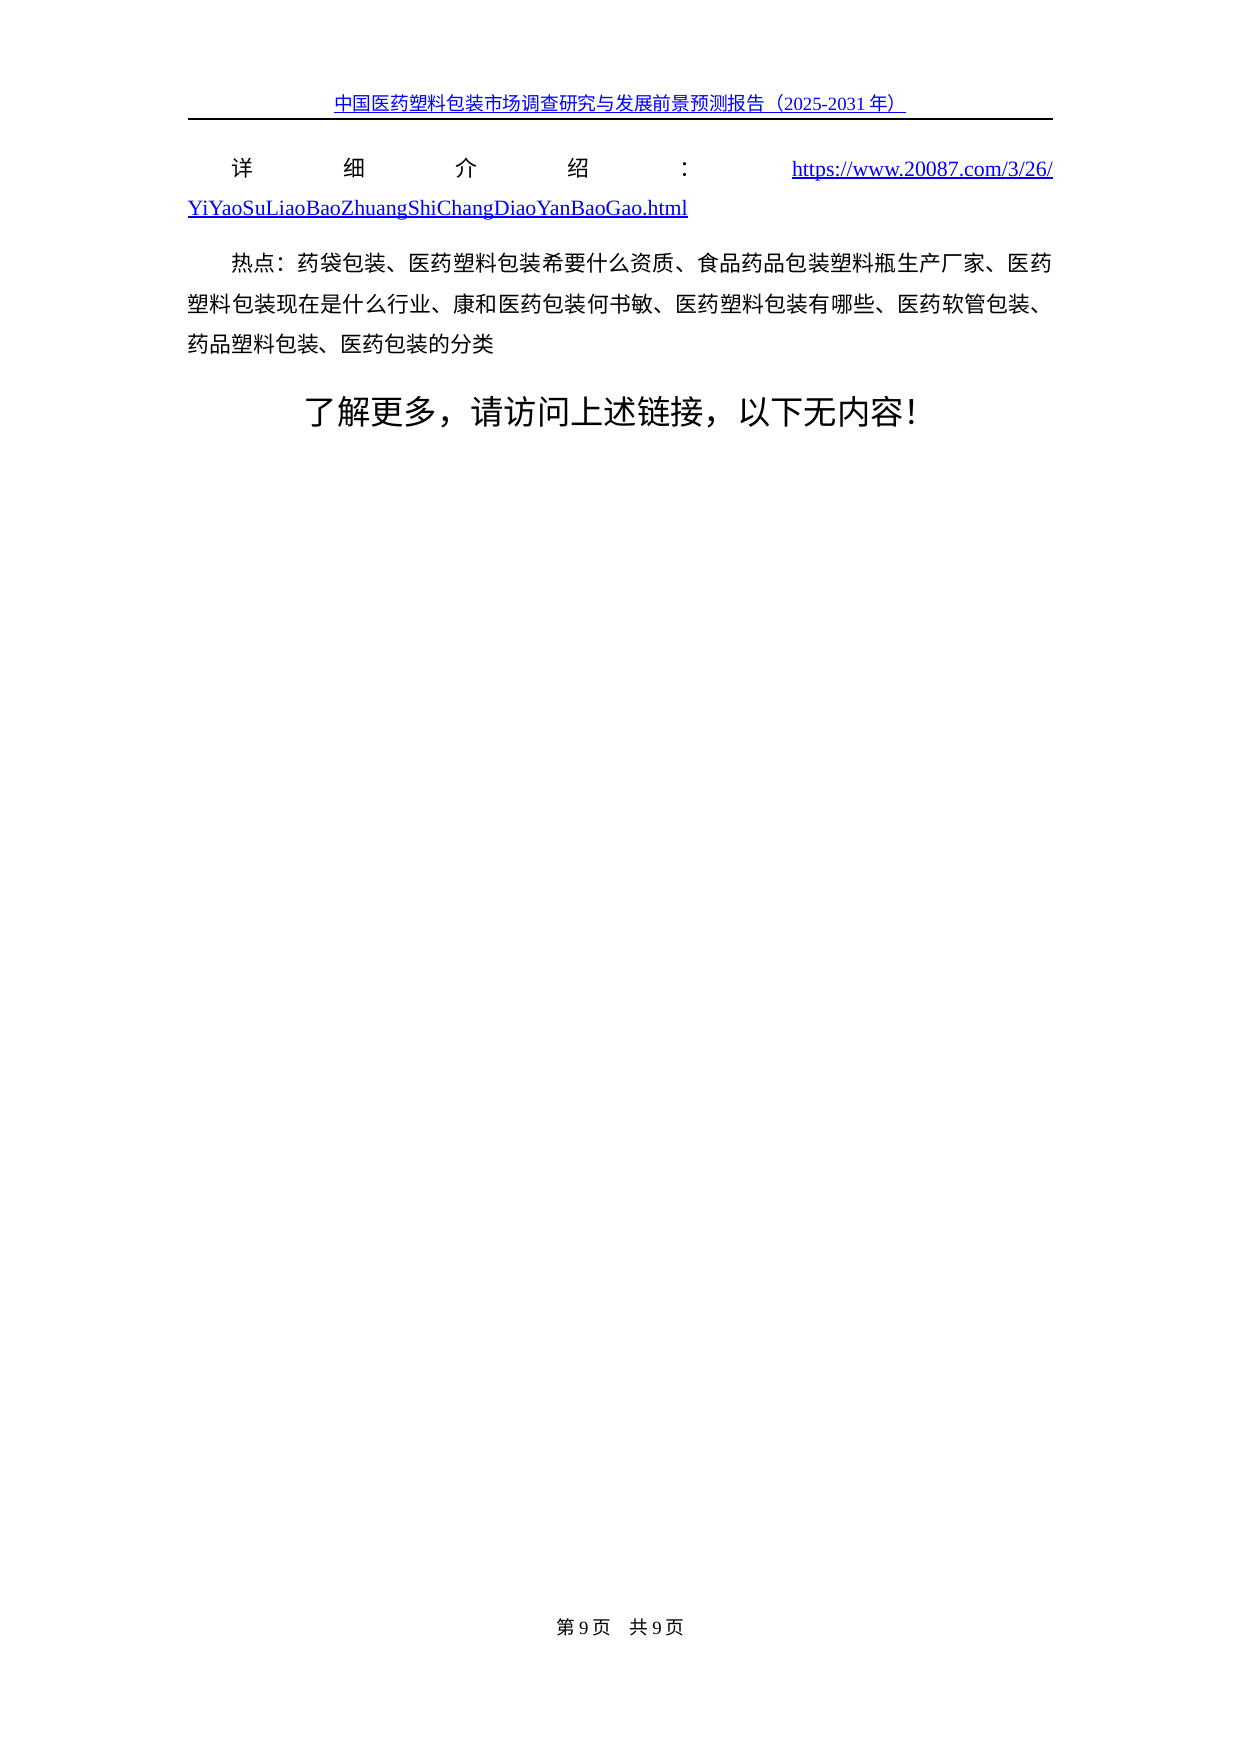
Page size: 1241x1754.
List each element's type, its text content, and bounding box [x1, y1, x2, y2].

title 了解更多，请访问上述链接，以下无内容！ [187, 377, 1053, 442]
text 详细介绍：https://www.20087.com/3/26/YiYaoSuLiaoBaoZhuangShiChangDiaoYanBaoGao.html [187, 150, 1053, 223]
text 热点：药袋包装、医药塑料包装希要什么资质、食品药品包装塑料瓶生产厂家、医药塑料包装现在是什么行业、康和医药包装何书敏、医药塑料包装有哪些、医药软管包装、药品塑料包装、医药包装的分类 [187, 246, 1053, 359]
